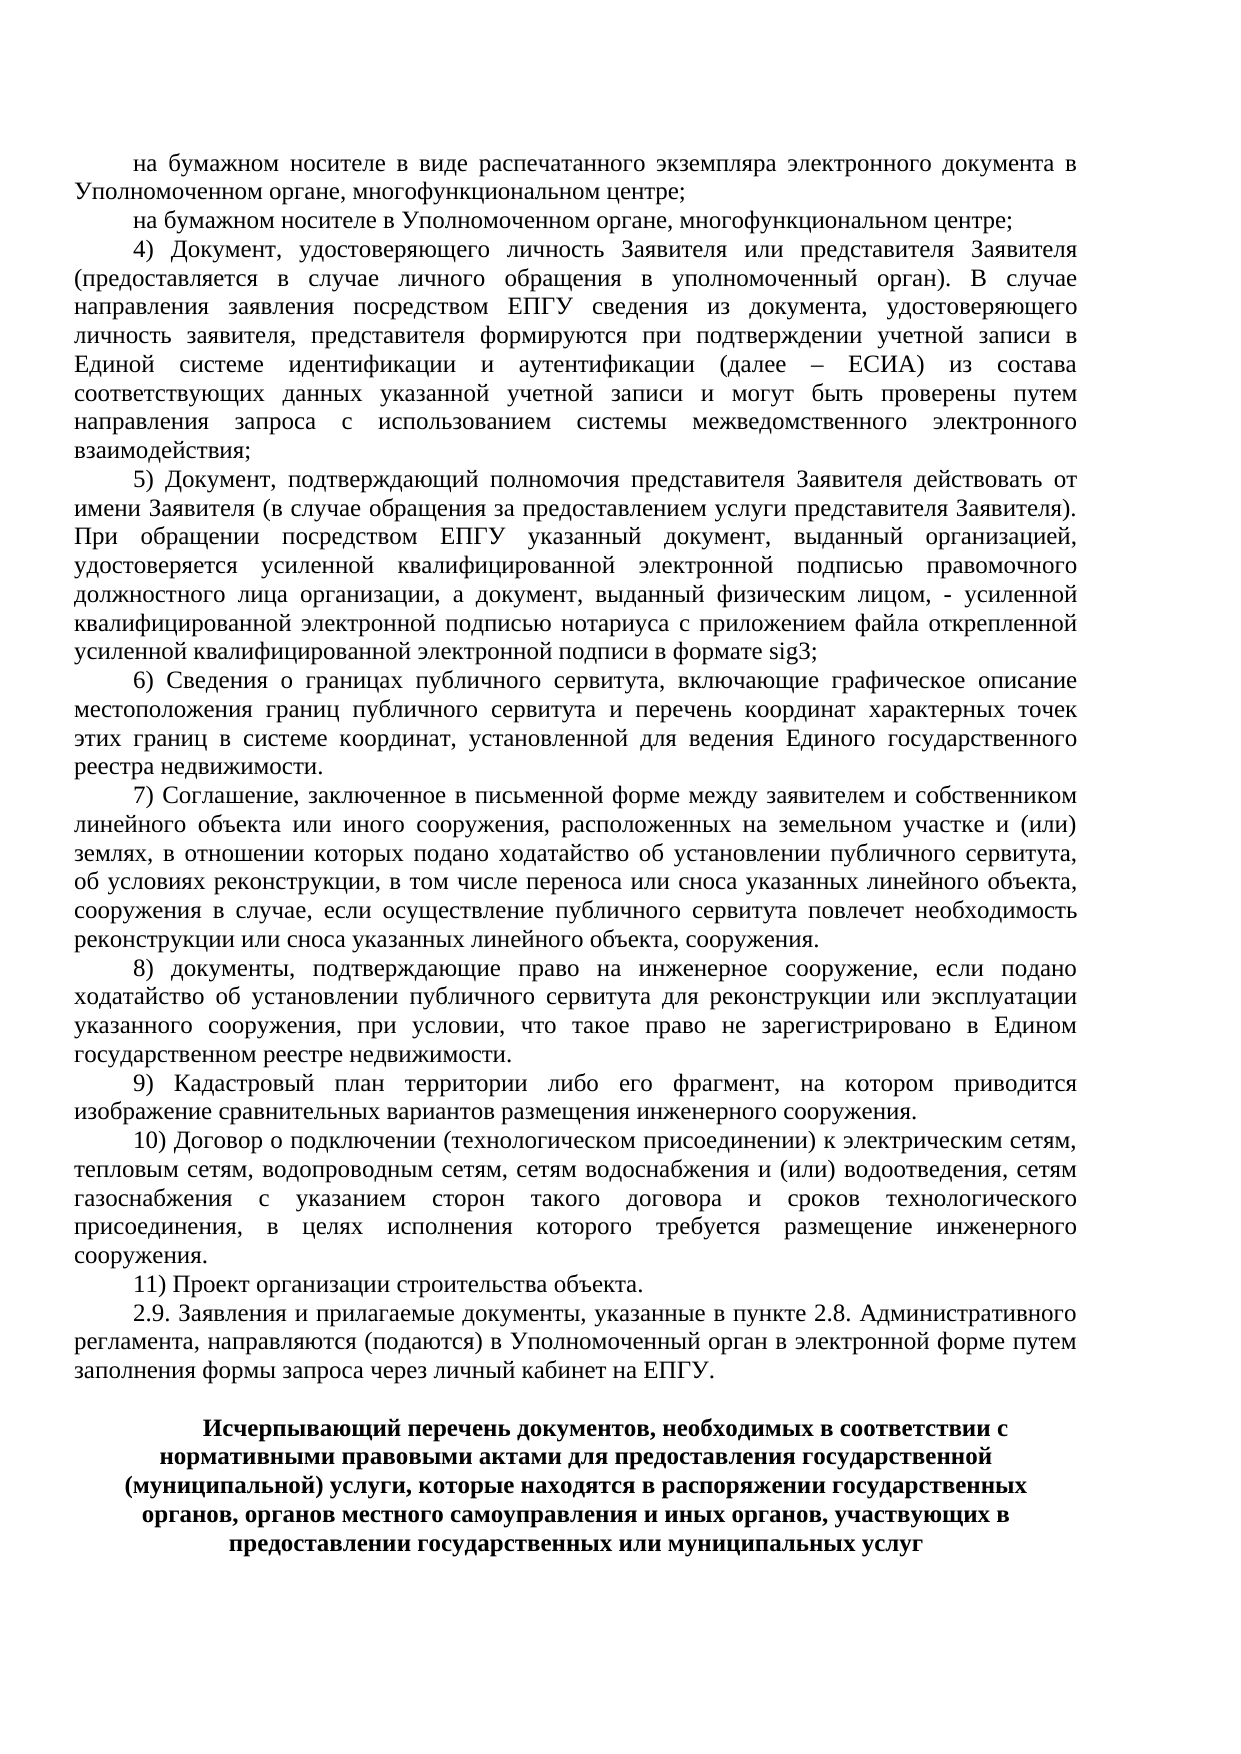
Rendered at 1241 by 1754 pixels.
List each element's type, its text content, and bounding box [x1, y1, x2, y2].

text 4) Документ, удостоверяющего личность Заявителя или представителя Заявителя (предоставляется в случае личного обращения в уполномоченный орган). В случае направления заявления посредством ЕПГУ сведения из документа, удостоверяющего личность заявителя, представителя формируются при подтверждении учетной записи в Единой системе идентификации и аутентификации (далее – ЕСИА) из состава соответствующих данных указанной учетной записи и могут быть проверены путем направления запроса с использованием системы межведомственного электронного взаимодействия; [74, 234, 1078, 464]
text 8) документы, подтверждающие право на инженерное сооружение, если подано ходатайство об установлении публичного сервитута для реконструкции или эксплуатации указанного сооружения, при условии, что такое право не зарегистрировано в Едином государственном реестре недвижимости. [74, 953, 1078, 1068]
text 11) Проект организации строительства объекта. [74, 1269, 1078, 1298]
text 9) Кадастровый план территории либо его фрагмент, на котором приводится изображение сравнительных вариантов размещения инженерного сооружения. [74, 1068, 1078, 1125]
text Исчерпывающий перечень документов, необходимых в соответствии с нормативными правовыми актами для предоставления государственной (муниципальной) услуги, которые находятся в распоряжении государственных органов, органов местного самоуправления и иных органов, участвующих в предоставлении государственных или муниципальных услуг [74, 1413, 1078, 1556]
text 7) Соглашение, заключенное в письменной форме между заявителем и собственником линейного объекта или иного сооружения, расположенных на земельном участке и (или) землях, в отношении которых подано ходатайство об установлении публичного сервитута, об условиях реконструкции, в том числе переноса или сноса указанных линейного объекта, сооружения в случае, если осуществление публичного сервитута повлечет необходимость реконструкции или сноса указанных линейного объекта, сооружения. [74, 780, 1078, 953]
text 10) Договор о подключении (технологическом присоединении) к электрическим сетям, тепловым сетям, водопроводным сетям, сетям водоснабжения и (или) водоотведения, сетям газоснабжения с указанием сторон такого договора и сроков технологического присоединения, в целях исполнения которого требуется размещение инженерного сооружения. [74, 1125, 1078, 1269]
text 2.9. Заявления и прилагаемые документы, указанные в пункте 2.8. Административного регламента, направляются (подаются) в Уполномоченный орган в электронной форме путем заполнения формы запроса через личный кабинет на ЕПГУ. [74, 1298, 1078, 1384]
text на бумажном носителе в Уполномоченном органе, многофункциональном центре; [74, 205, 1078, 234]
text 5) Документ, подтверждающий полномочия представителя Заявителя действовать от имени Заявителя (в случае обращения за предоставлением услуги представителя Заявителя). При обращении посредством ЕПГУ указанный документ, выданный организацией, удостоверяется усиленной квалифицированной электронной подписью правомочного должностного лица организации, а документ, выданный физическим лицом, - усиленной квалифицированной электронной подписью нотариуса с приложением файла открепленной усиленной квалифицированной электронной подписи в формате sig3; [74, 464, 1078, 665]
text 6) Сведения о границах публичного сервитута, включающие графическое описание местоположения границ публичного сервитута и перечень координат характерных точек этих границ в системе координат, установленной для ведения Единого государственного реестра недвижимости. [74, 665, 1078, 780]
text на бумажном носителе в виде распечатанного экземпляра электронного документа в Уполномоченном органе, многофункциональном центре; [74, 148, 1078, 205]
